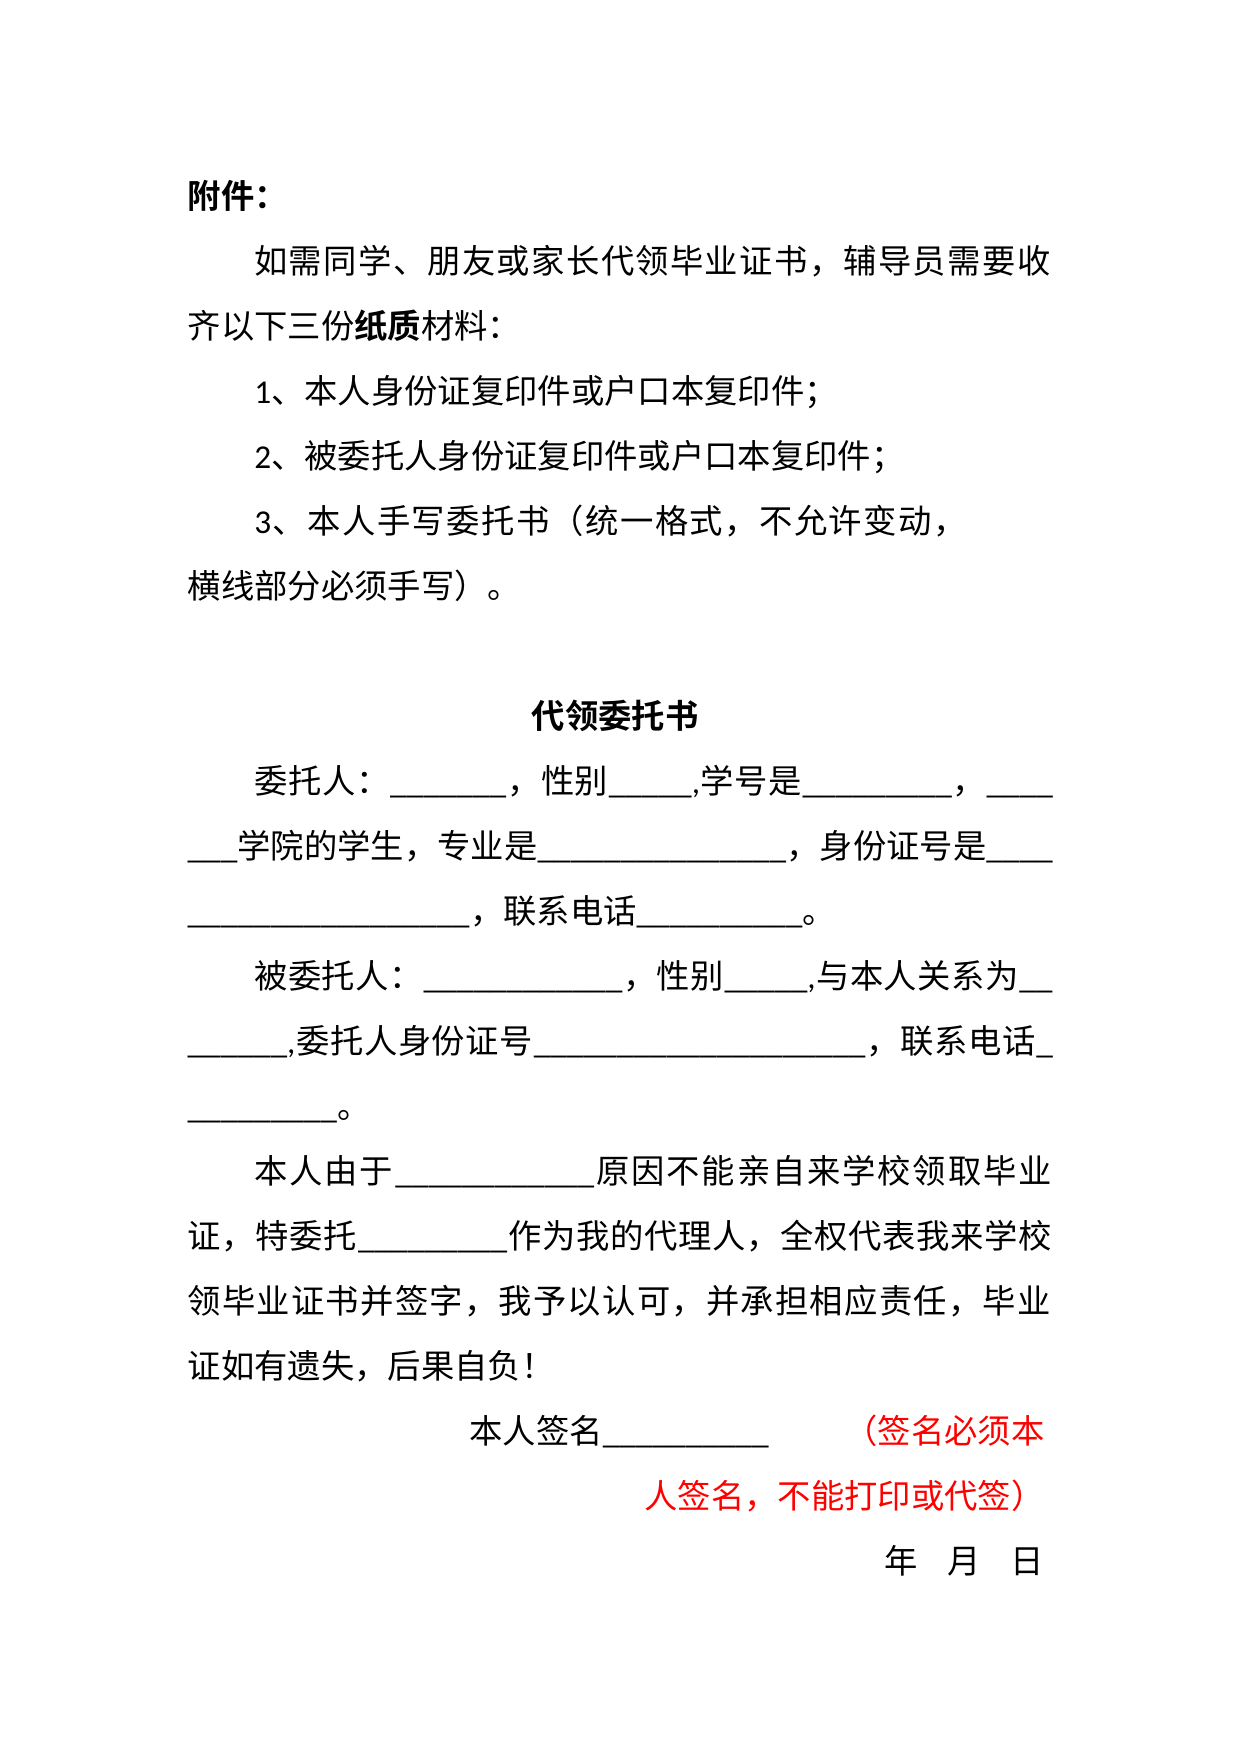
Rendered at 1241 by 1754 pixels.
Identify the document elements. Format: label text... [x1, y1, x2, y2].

text 年 月 日 [187, 1527, 1044, 1592]
text 委托人：_______，性别_____,学号是_________，_______学院的学生，专业是_______________，身份证号是_____________________，联系电话__________。 [187, 747, 1053, 942]
text 本人由于____________原因不能亲自来学校领取毕业证，特委托_________作为我的代理人，全权代表我来学校领毕业证书并签字，我予以认可，并承担相应责任，毕业证如有遗失，后果自负！ [187, 1137, 1053, 1397]
list 2、被委托人身份证复印件或户口本复印件； [187, 422, 967, 487]
text 本人签名__________ （签名必须本人签名，不能打印或代签） [187, 1397, 1044, 1527]
text 1、本人身份证复印件或户口本复印件； [187, 357, 1053, 422]
list 3、本人手写委托书（统一格式，不允许变动，横线部分必须手写）。 [187, 487, 967, 617]
list 代领委托书 [262, 682, 967, 747]
text 如需同学、朋友或家长代领毕业证书，辅导员需要收齐以下三份纸质材料： [187, 227, 1053, 357]
text 被委托人：____________，性别_____,与本人关系为________,委托人身份证号____________________，联系电话__________。 [187, 942, 1053, 1137]
text 附件： [187, 162, 1053, 227]
